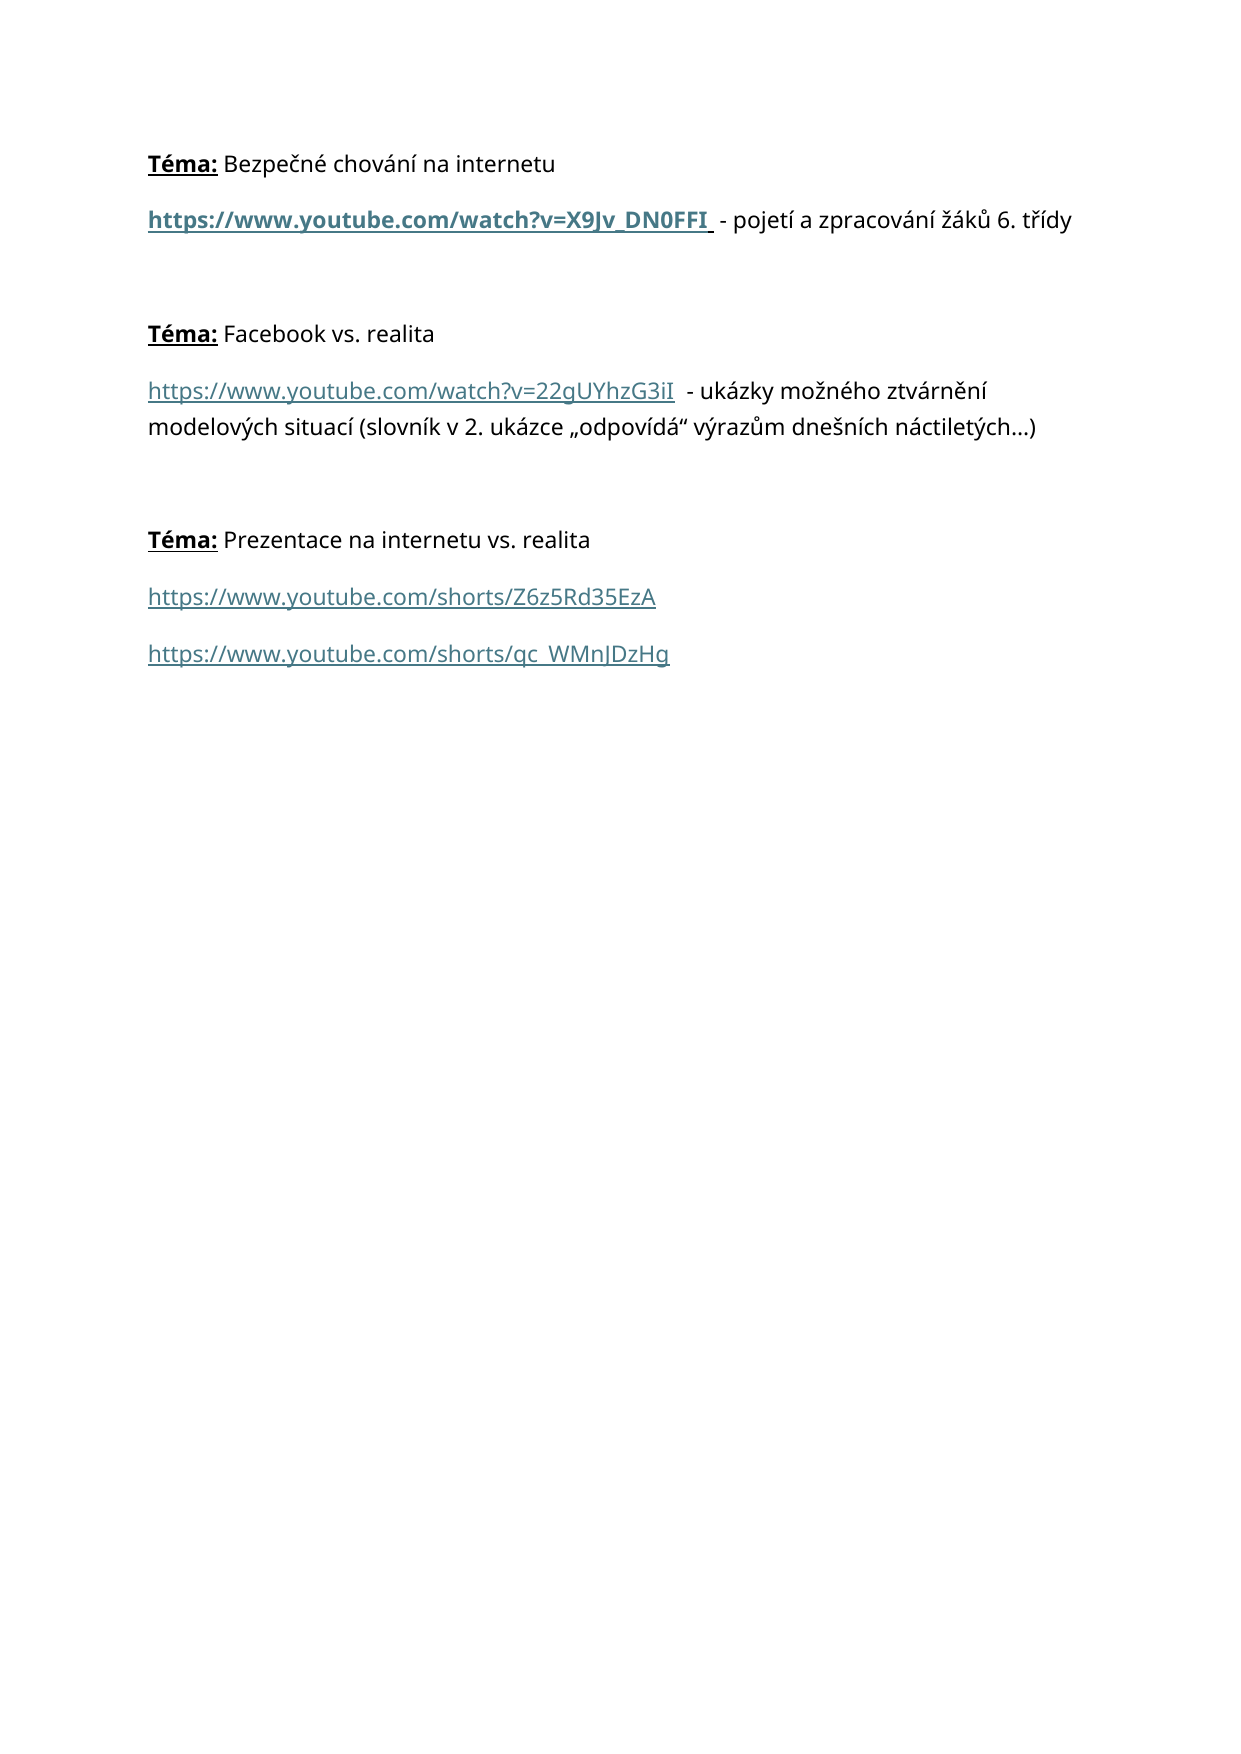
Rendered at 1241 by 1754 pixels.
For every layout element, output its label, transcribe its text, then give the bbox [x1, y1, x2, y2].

text Téma: Facebook vs. realita [148, 318, 1093, 349]
text https://www.youtube.com/watch?v=22gUYhzG3iI - ukázky možného ztvárnění modelových situací (slovník v 2. ukázce „odpovídá“ výrazům dnešních náctiletých…) [148, 375, 1093, 442]
text Téma: Prezentace na internetu vs. realita [148, 524, 1093, 555]
text Téma: Bezpečné chování na internetu [148, 148, 1093, 179]
text https://www.youtube.com/shorts/qc_WMnJDzHg [148, 638, 1093, 669]
text https://www.youtube.com/shorts/Z6z5Rd35EzA [148, 581, 1093, 612]
text https://www.youtube.com/watch?v=X9Jv_DN0FFI - pojetí a zpracování žáků 6. třídy [148, 204, 1093, 236]
